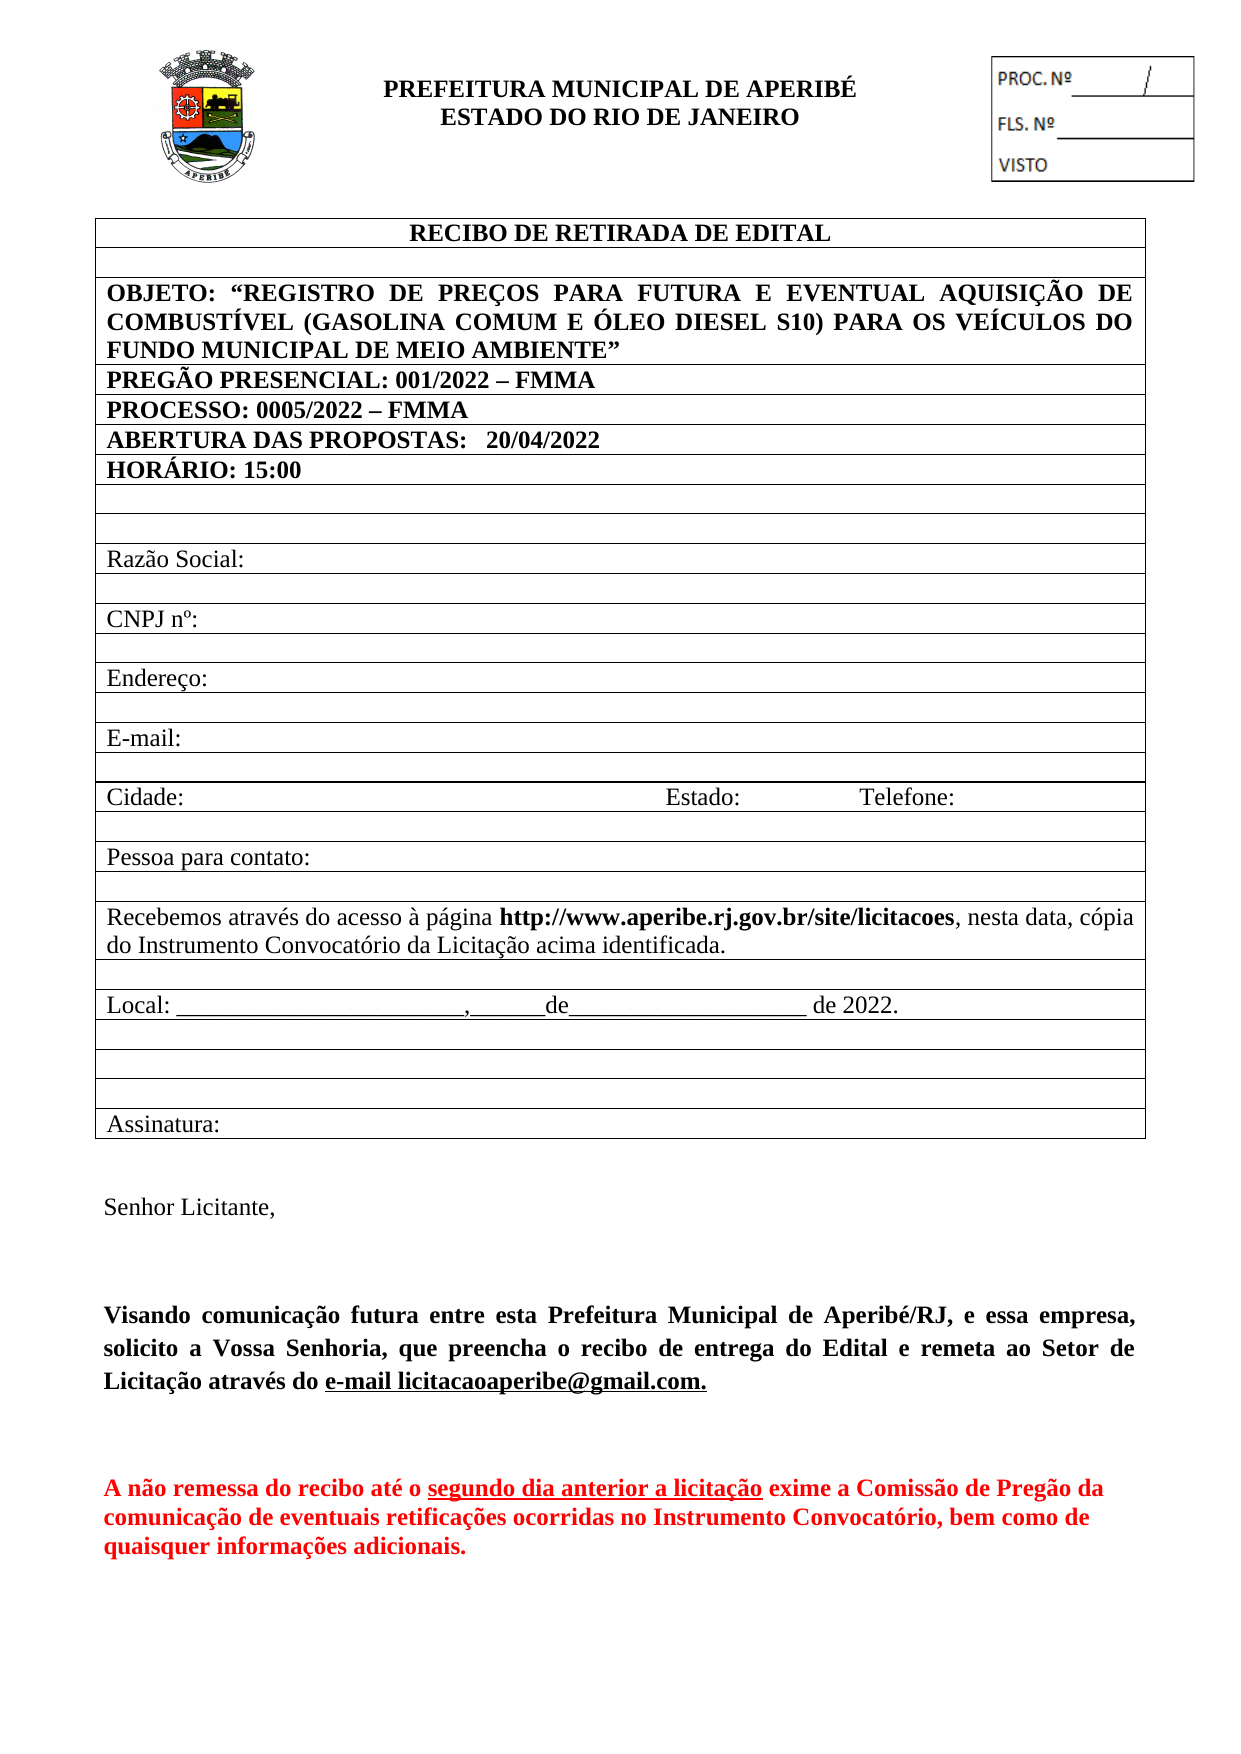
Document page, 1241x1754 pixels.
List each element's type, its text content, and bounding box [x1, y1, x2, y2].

table_cell [96, 485, 1145, 513]
table_header RECIBO DE RETIRADA DE EDITAL [96, 219, 1145, 247]
table_cell [96, 753, 1145, 781]
picture [139, 46, 268, 191]
table_cell [96, 1050, 1145, 1078]
table_cell [96, 574, 1145, 603]
table_cell Assinatura: [96, 1109, 1145, 1138]
text Visando comunicação futura entre esta Prefeitura Municipal de Aperibé/RJ, e essa empresa, solicito a Vossa Senhoria, que preencha o recibo de entrega do Edital e remeta ao Setor de Licitação através do e-mail licitacaoaperibe@gmail.com. [103, 1300, 1137, 1394]
title A não remessa do recibo até o segundo dia anterior a licitação exime a Comissão de Pregão da comunicação de eventuais retificações ocorridas no Instrumento Convocatório, bem como de quaisquer informações adicionais. [103, 1473, 1122, 1560]
table_cell Local: _______________________,______de___________________ de 2022. [96, 990, 1145, 1019]
table_cell [96, 634, 1145, 662]
table_cell [96, 812, 1145, 841]
table_cell [96, 693, 1145, 722]
table_cell [96, 872, 1145, 901]
text Senhor Licitante, [103, 1192, 1137, 1221]
table_cell Recebemos através do acesso à página http://www.aperibe.rj.gov.br/site/licitacoes, nesta data, cópia do Instrumento Convocatório da Licitação acima identificada. [96, 902, 1145, 959]
table_cell E-mail: [96, 723, 1145, 752]
table_cell HORÁRIO: 15:00 [96, 455, 1145, 483]
table_cell Cidade: Estado: Telefone: [96, 783, 1145, 811]
table_cell CNPJ nº: [96, 604, 1145, 632]
table_cell [96, 1020, 1145, 1048]
table_cell Endereço: [96, 663, 1145, 692]
table_cell PROCESSO: 0005/2022 – FMMA [96, 395, 1145, 424]
picture [991, 56, 1195, 182]
table_cell [96, 1079, 1145, 1108]
table_cell [96, 514, 1145, 543]
table_cell Pessoa para contato: [96, 842, 1145, 871]
table_cell [96, 248, 1145, 277]
table_cell OBJETO: “REGISTRO DE PREÇOS PARA FUTURA E EVENTUAL AQUISIÇÃO DE COMBUSTÍVEL (GASOLINA COMUM E ÓLEO DIESEL S10) PARA OS VEÍCULOS DO FUNDO MUNICIPAL DE MEIO AMBIENTE” [96, 278, 1145, 364]
table_cell PREGÃO PRESENCIAL: 001/2022 – FMMA [96, 365, 1145, 394]
table_cell Razão Social: [96, 544, 1145, 573]
table_cell ABERTURA DAS PROPOSTAS: 20/04/2022 [96, 425, 1145, 454]
table_cell [96, 960, 1145, 989]
